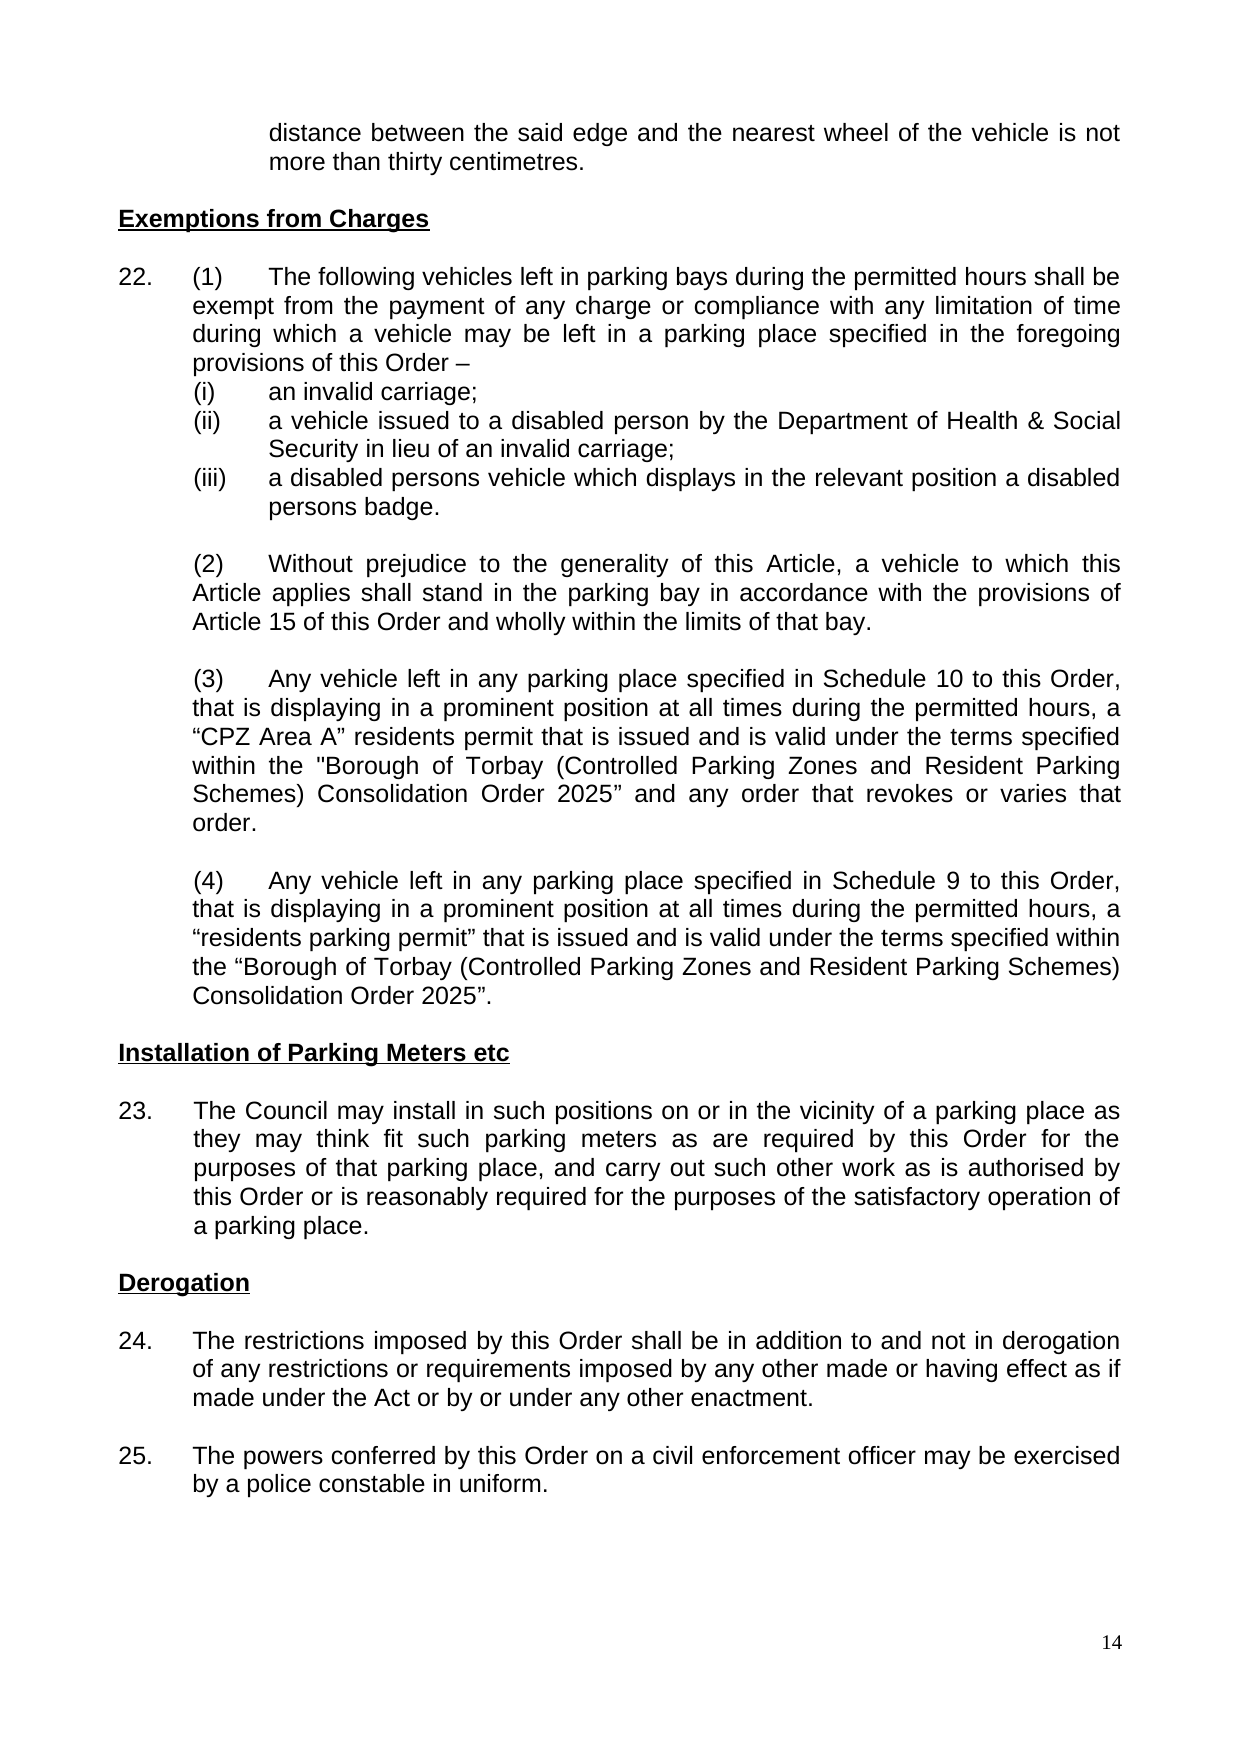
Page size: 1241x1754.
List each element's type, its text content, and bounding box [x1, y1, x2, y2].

text 24. The restrictions imposed by this Order shall be in addition to and not in derogation of any restrictions or requirements imposed by any other made or having effect as if made under the Act or by or under any other enactment. [118, 1326, 1122, 1412]
list Any vehicle left in any parking place specified in Schedule 10 to this Order, that is displaying in a prominent position at all times during the permitted hours, a “CPZ Area A” residents permit that is issued and is valid under the terms specified within the "Borough of Torbay (Controlled Parking Zones and Resident Parking Schemes) Consolidation Order 2025” and any order that revokes or varies that order. [192, 664, 1122, 837]
list an invalid carriage; [193, 377, 1122, 406]
text Derogation [118, 1268, 1122, 1297]
text 25. The powers conferred by this Order on a civil enforcement officer may be exercised by a police constable in uniform. [118, 1441, 1122, 1498]
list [192, 118, 1122, 176]
text 22. (1) The following vehicles left in parking bays during the permitted hours shall be exempt from the payment of any charge or compliance with any limitation of time during which a vehicle may be left in a parking place specified in the foregoing provisions of this Order – [118, 262, 1122, 377]
text 23. The Council may install in such positions on or in the vicinity of a parking place as they may think fit such parking meters as are required by this Order for the purposes of that parking place, and carry out such other work as is authorised by this Order or is reasonably required for the purposes of the satisfactory operation of a parking place. [118, 1096, 1122, 1239]
list Without prejudice to the generality of this Article, a vehicle to which this Article applies shall stand in the parking bay in accordance with the provisions of Article 15 of this Order and wholly within the limits of that bay. [192, 549, 1122, 636]
list a vehicle issued to a disabled person by the Department of Health & Social Security in lieu of an invalid carriage; [193, 406, 1122, 463]
text Exemptions from Charges [118, 204, 1122, 233]
list Any vehicle left in any parking place specified in Schedule 9 to this Order, that is displaying in a prominent position at all times during the permitted hours, a “residents parking permit” that is issued and is valid under the terms specified within the “Borough of Torbay (Controlled Parking Zones and Resident Parking Schemes) Consolidation Order 2025”. [192, 866, 1122, 1009]
list a disabled persons vehicle which displays in the relevant position a disabled persons badge. [193, 463, 1122, 521]
text Installation of Meters etc [118, 1038, 1122, 1067]
